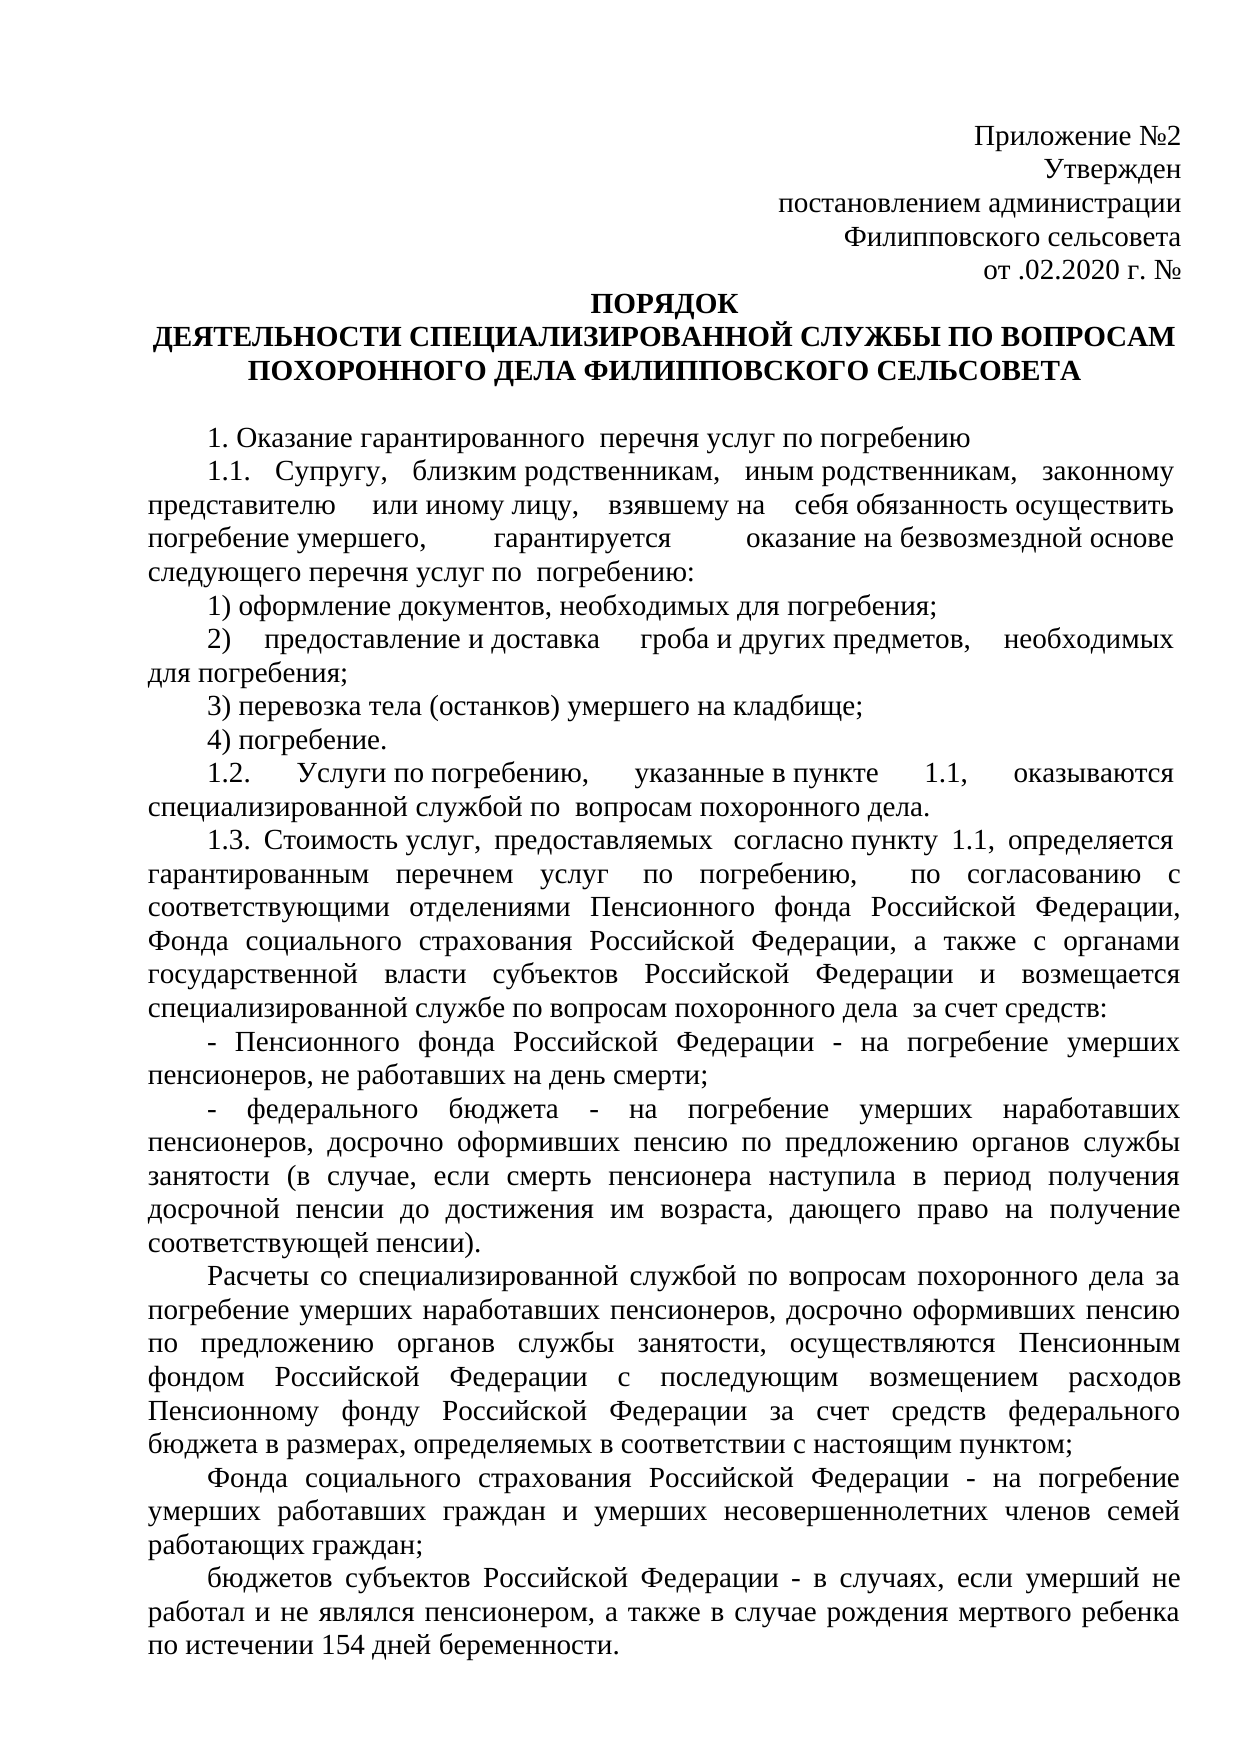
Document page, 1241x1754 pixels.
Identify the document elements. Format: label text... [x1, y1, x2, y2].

text 1.1. Супругу, близким родственникам, иным родственникам, законному представителю или иному лицу, взявшему на себя обязанность осуществить погребение умершего, гарантируется оказание на безвозмездной основе следующего перечня услуг по погребению: [148, 453, 1181, 588]
text 1.2. Услуги по погребению, указанные в пункте 1.1, оказываются специализированной службой по вопросам похоронного дела. [148, 755, 1181, 822]
text 4) погребение. [148, 722, 1181, 755]
text бюджетов субъектов Российской Федерации - в случаях, если умерший не работал и не являлся пенсионером, а также в случае рождения мертвого ребенка по истечении 154 дней беременности. [148, 1560, 1181, 1661]
text от .02.2020 г. № [148, 252, 1181, 286]
text 1. Оказание гарантированного перечня услуг по погребению [148, 420, 1181, 453]
text 3) перевозка тела (останков) умершего на кладбище; [148, 688, 1181, 722]
text постановлением администрации [148, 185, 1181, 219]
text 1.3. Стоимость услуг, предоставляемых согласно пункту 1.1, определяется гарантированным перечнем услуг по погребению, по согласованию с соответствующими отделениями Пенсионного фонда Российской Федерации, Фонда социального страхования Российской Федерации, а также с органами государственной власти субъектов Российской Федерации и возмещается специализированной службе по вопросам похоронного дела за счет средств: [148, 822, 1181, 1024]
text Расчеты со специализированной службой по вопросам похоронного дела за погребение умерших наработавших пенсионеров, досрочно оформивших пенсию по предложению органов службы занятости, осуществляются Пенсионным фондом Российской Федерации с последующим возмещением расходов Пенсионному фонду Российской Федерации за счет средств федерального бюджета в размерах, определяемых в соответствии с настоящим пунктом; [148, 1258, 1181, 1460]
text - Пенсионного фонда Российской Федерации - на погребение умерших пенсионеров, не работавших на день смерти; [148, 1024, 1181, 1091]
text 1) оформление документов, необходимых для погребения; [148, 588, 1181, 621]
text Приложение №2 [148, 118, 1181, 152]
text - федерального бюджета - на погребение умерших наработавших пенсионеров, досрочно оформивших пенсию по предложению органов службы занятости (в случае, если смерть пенсионера наступила в период получения досрочной пенсии до достижения им возраста, дающего право на получение соответствующей пенсии). [148, 1091, 1181, 1258]
text Филипповского сельсовета [148, 219, 1181, 252]
text Утвержден [148, 152, 1181, 185]
text 2) предоставление и доставка гроба и других предметов, необходимых для погребения; [148, 621, 1181, 688]
text ДЕЯТЕЛЬНОСТИ СПЕЦИАЛИЗИРОВАННОЙ СЛУЖБЫ ПО ВОПРОСАМ ПОХОРОННОГО ДЕЛА ФИЛИППОВСКОГО СЕЛЬСОВЕТА [148, 319, 1181, 386]
text ПОРЯДОК [148, 286, 1181, 319]
text Фонда социального страхования Российской Федерации - на погребение умерших работавших граждан и умерших несовершеннолетних членов семей работающих граждан; [148, 1460, 1181, 1560]
